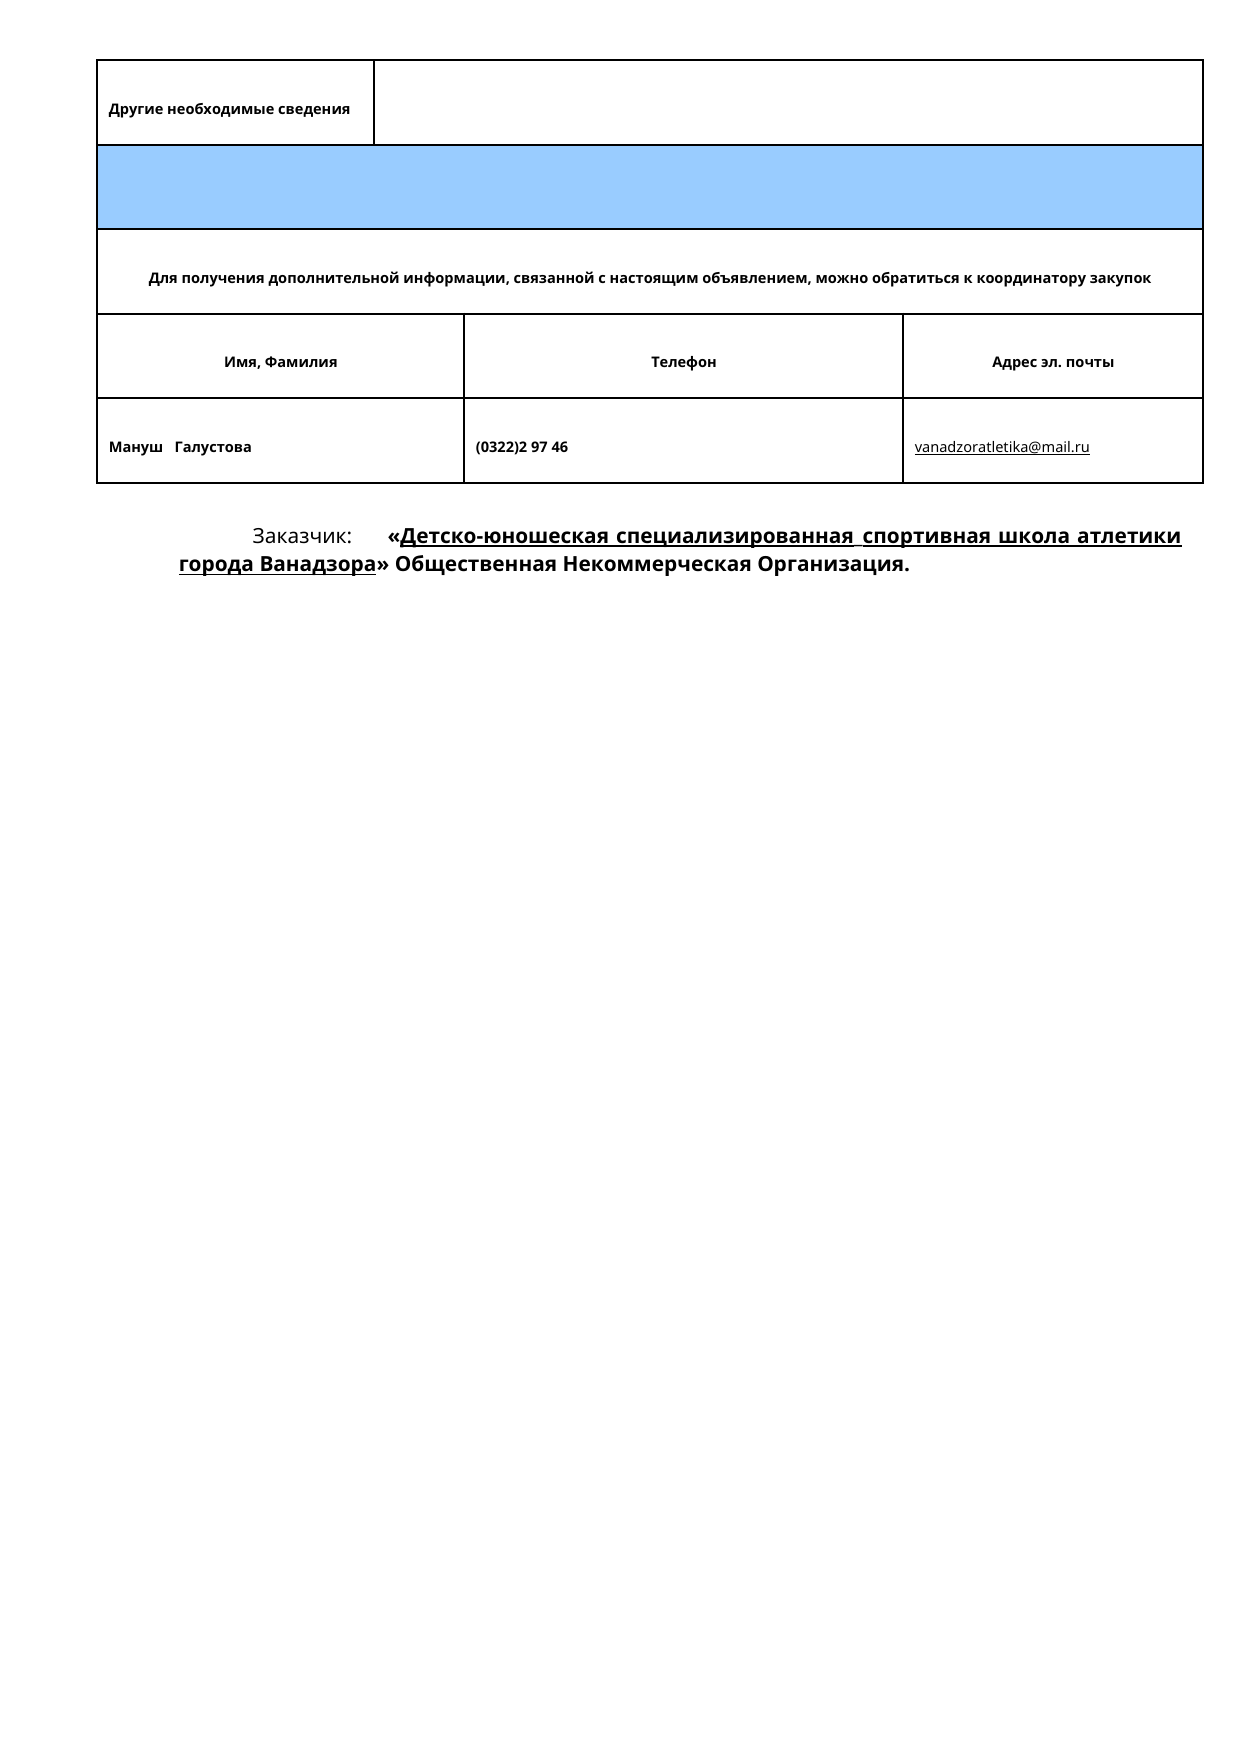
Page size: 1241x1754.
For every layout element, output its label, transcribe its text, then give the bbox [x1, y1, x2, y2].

table_cell [98, 146, 1202, 228]
table_cell Адрес эл. почты [904, 315, 1202, 397]
table_cell Другие необходимые сведения [98, 61, 373, 144]
table_cell (0322)2 97 46 [465, 399, 902, 482]
table_cell Мануш Галустова [98, 399, 463, 482]
table_cell vanadzoratletika@mail.ru [904, 399, 1202, 482]
table_cell Телефон [465, 315, 902, 397]
text Заказчик: «Детско-юношеская специализированная_спортивная школа атлетики города Ванадзора» Общественная Некоммерческая Организация. [178, 521, 1182, 578]
table_cell Для получения дополнительной информации, связанной с настоящим объявлением, можно обратиться к координатору закупок [98, 230, 1202, 313]
table_cell [375, 61, 1202, 144]
table_cell Имя, Фамилия [98, 315, 463, 397]
